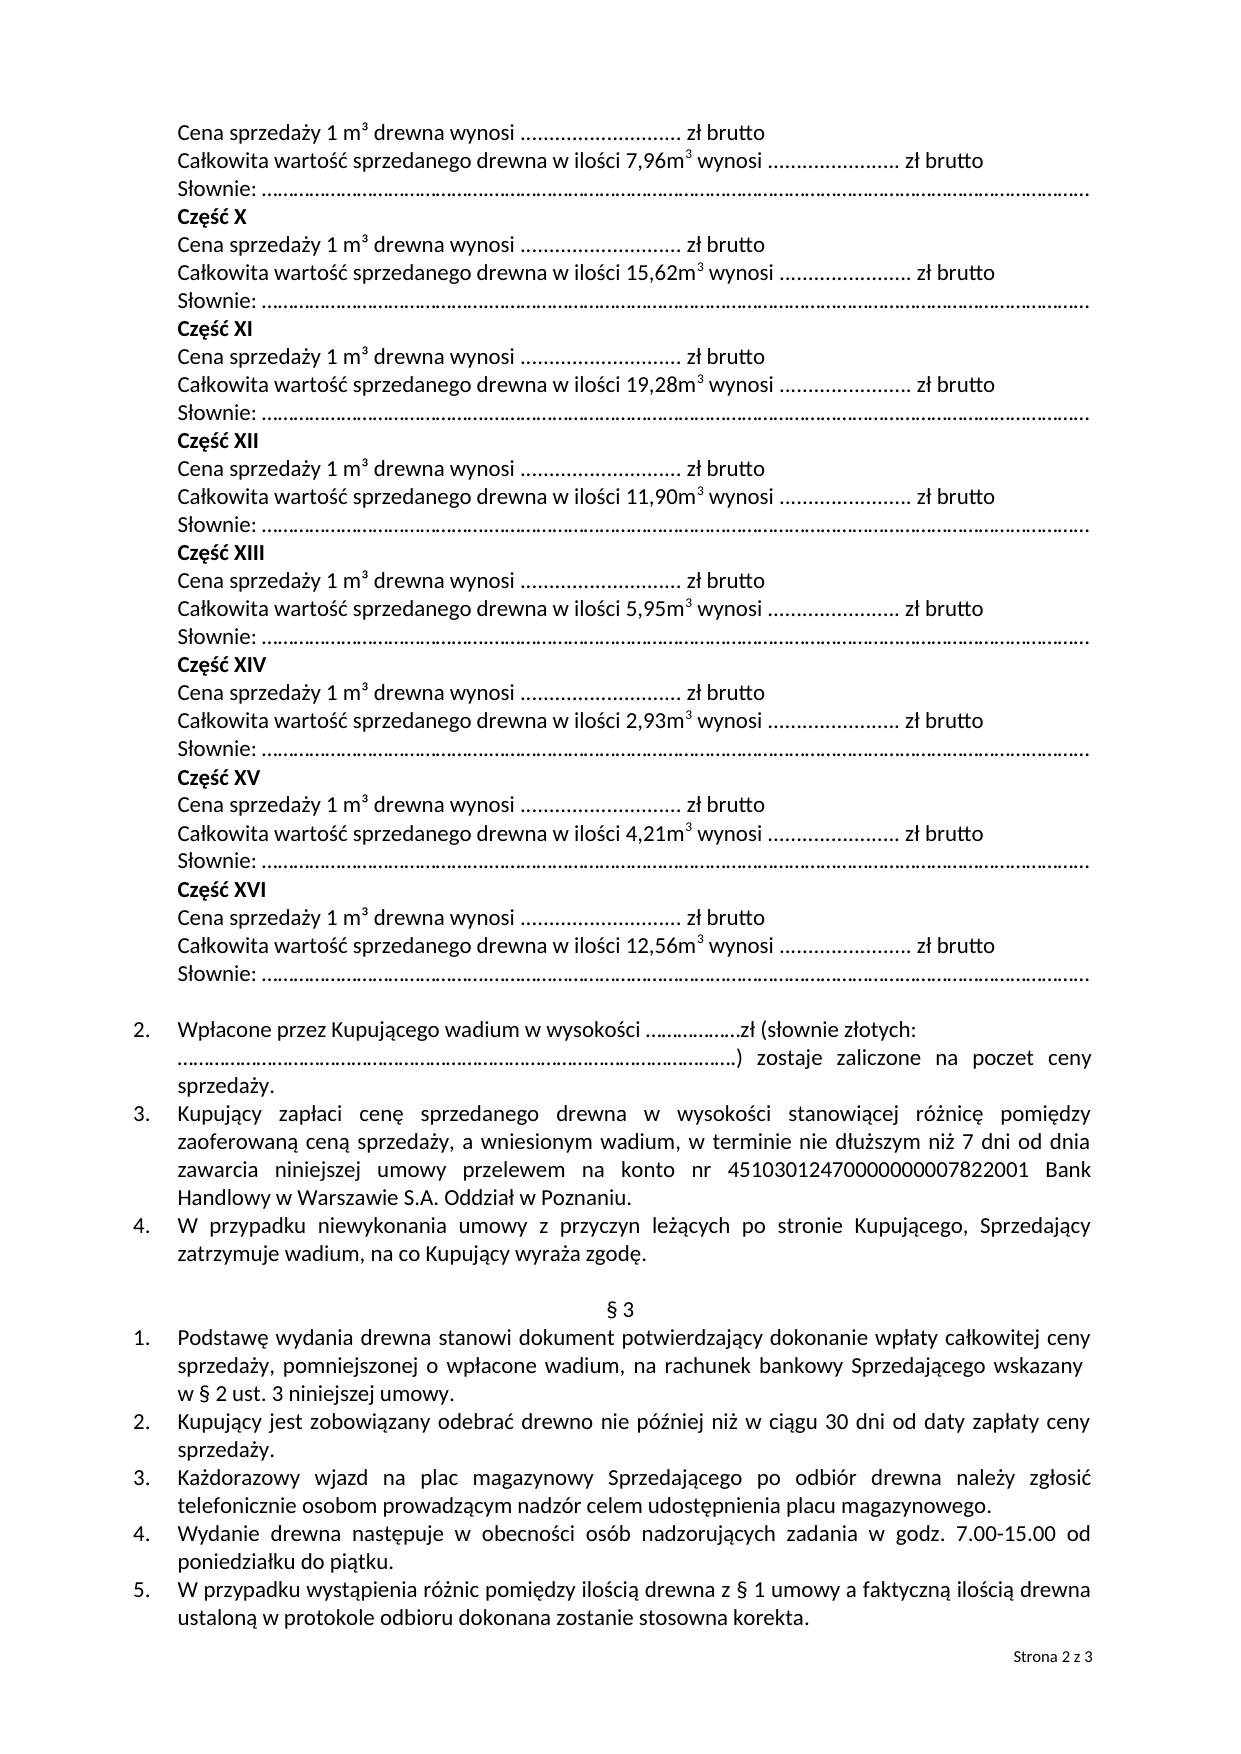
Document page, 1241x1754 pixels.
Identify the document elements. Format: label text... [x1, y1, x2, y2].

text Całkowita wartość sprzedanego drewna w ilości 19,28m3 wynosi ....................... zł brutto [177, 370, 1092, 398]
text Całkowita wartość sprzedanego drewna w ilości 12,56m3 wynosi ....................... zł brutto [177, 931, 1092, 959]
text Całkowita wartość sprzedanego drewna w ilości 5,95m3 wynosi ....................... zł brutto [177, 594, 1092, 622]
text Część XIII [177, 538, 1092, 566]
text Cena sprzedaży 1 m³ drewna wynosi ............................ zł brutto [177, 342, 1092, 370]
list Kupujący jest zobowiązany odebrać drewno nie później niż w ciągu 30 dni od daty zapłaty ceny sprzedaży. [133, 1407, 1092, 1463]
text Całkowita wartość sprzedanego drewna w ilości 7,96m3 wynosi ....................... zł brutto [177, 146, 1092, 174]
text Część XV [177, 763, 1092, 791]
text Cena sprzedaży 1 m³ drewna wynosi ............................ zł brutto [177, 678, 1092, 707]
text Całkowita wartość sprzedanego drewna w ilości 4,21m3 wynosi ....................... zł brutto [177, 819, 1092, 847]
text Słownie: …………………………………….…………………………………………………………………………………………………… [177, 847, 1092, 875]
text Cena sprzedaży 1 m³ drewna wynosi ............................ zł brutto [177, 230, 1092, 258]
list W przypadku wystąpienia różnic pomiędzy ilością drewna z § 1 umowy a faktyczną ilością drewna ustaloną w protokole odbioru dokonana zostanie stosowna korekta. [133, 1575, 1092, 1631]
text Cena sprzedaży 1 m³ drewna wynosi ............................ zł brutto [177, 566, 1092, 594]
text Słownie: …………………………………….…………………………………………………………………………………………………… [177, 734, 1092, 763]
text Część XII [177, 426, 1092, 454]
text § 3 [148, 1295, 1092, 1323]
text Słownie: …………………………………….…………………………………………………………………………………………………… [177, 510, 1092, 538]
list Kupujący zapłaci cenę sprzedanego drewna w wysokości stanowiącej różnicę pomiędzy zaoferowaną ceną sprzedaży, a wniesionym wadium, w terminie nie dłuższym niż 7 dni od dnia zawarcia niniejszej umowy przelewem na konto nr 45103012470000000007822001 Bank Handlowy w Warszawie S.A. Oddział w Poznaniu. [133, 1099, 1092, 1211]
list W przypadku niewykonania umowy z przyczyn leżących po stronie Kupującego, Sprzedający zatrzymuje wadium, na co Kupujący wyraża zgodę. [133, 1211, 1092, 1267]
text Słownie: …………………………………….…………………………………………………………………………………………………… [177, 398, 1092, 426]
list Każdorazowy wjazd na plac magazynowy Sprzedającego po odbiór drewna należy zgłosić telefonicznie osobom prowadzącym nadzór celem udostępnienia placu magazynowego. [133, 1463, 1092, 1519]
list Wpłacone przez Kupującego wadium w wysokości ………………zł (słownie złotych: [133, 1015, 1092, 1043]
list Wydanie drewna następuje w obecności osób nadzorujących zadania w godz. 7.00-15.00 od poniedziałku do piątku. [133, 1519, 1092, 1575]
text …………………………………………………………………………………………….) zostaje zaliczone na poczet ceny sprzedaży. [177, 1043, 1092, 1099]
text Słownie: …………………………………….…………………………………………………………………………………………………… [177, 959, 1092, 987]
text Całkowita wartość sprzedanego drewna w ilości 2,93m3 wynosi ....................... zł brutto [177, 707, 1092, 734]
text Cena sprzedaży 1 m³ drewna wynosi ............................ zł brutto [177, 791, 1092, 819]
text Cena sprzedaży 1 m³ drewna wynosi ............................ zł brutto [177, 903, 1092, 931]
list Podstawę wydania drewna stanowi dokument potwierdzający dokonanie wpłaty całkowitej ceny sprzedaży, pomniejszonej o wpłacone wadium, na rachunek bankowy Sprzedającego wskazany w § 2 ust. 3 niniejszej umowy. [133, 1323, 1092, 1407]
text Część X [177, 202, 1092, 230]
text Cena sprzedaży 1 m³ drewna wynosi ............................ zł brutto [177, 118, 1092, 146]
text Część XIV [177, 651, 1092, 678]
text Część XI [177, 314, 1092, 342]
text Słownie: …………………………………….…………………………………………………………………………………………………… [177, 286, 1092, 314]
text Słownie: …………………………………….…………………………………………………………………………………………………… [177, 174, 1092, 202]
text Cena sprzedaży 1 m³ drewna wynosi ............................ zł brutto [177, 454, 1092, 482]
text Słownie: …………………………………….…………………………………………………………………………………………………… [177, 622, 1092, 651]
text Całkowita wartość sprzedanego drewna w ilości 15,62m3 wynosi ....................... zł brutto [177, 258, 1092, 286]
text Całkowita wartość sprzedanego drewna w ilości 11,90m3 wynosi ....................... zł brutto [177, 482, 1092, 510]
text Część XVI [177, 875, 1092, 903]
